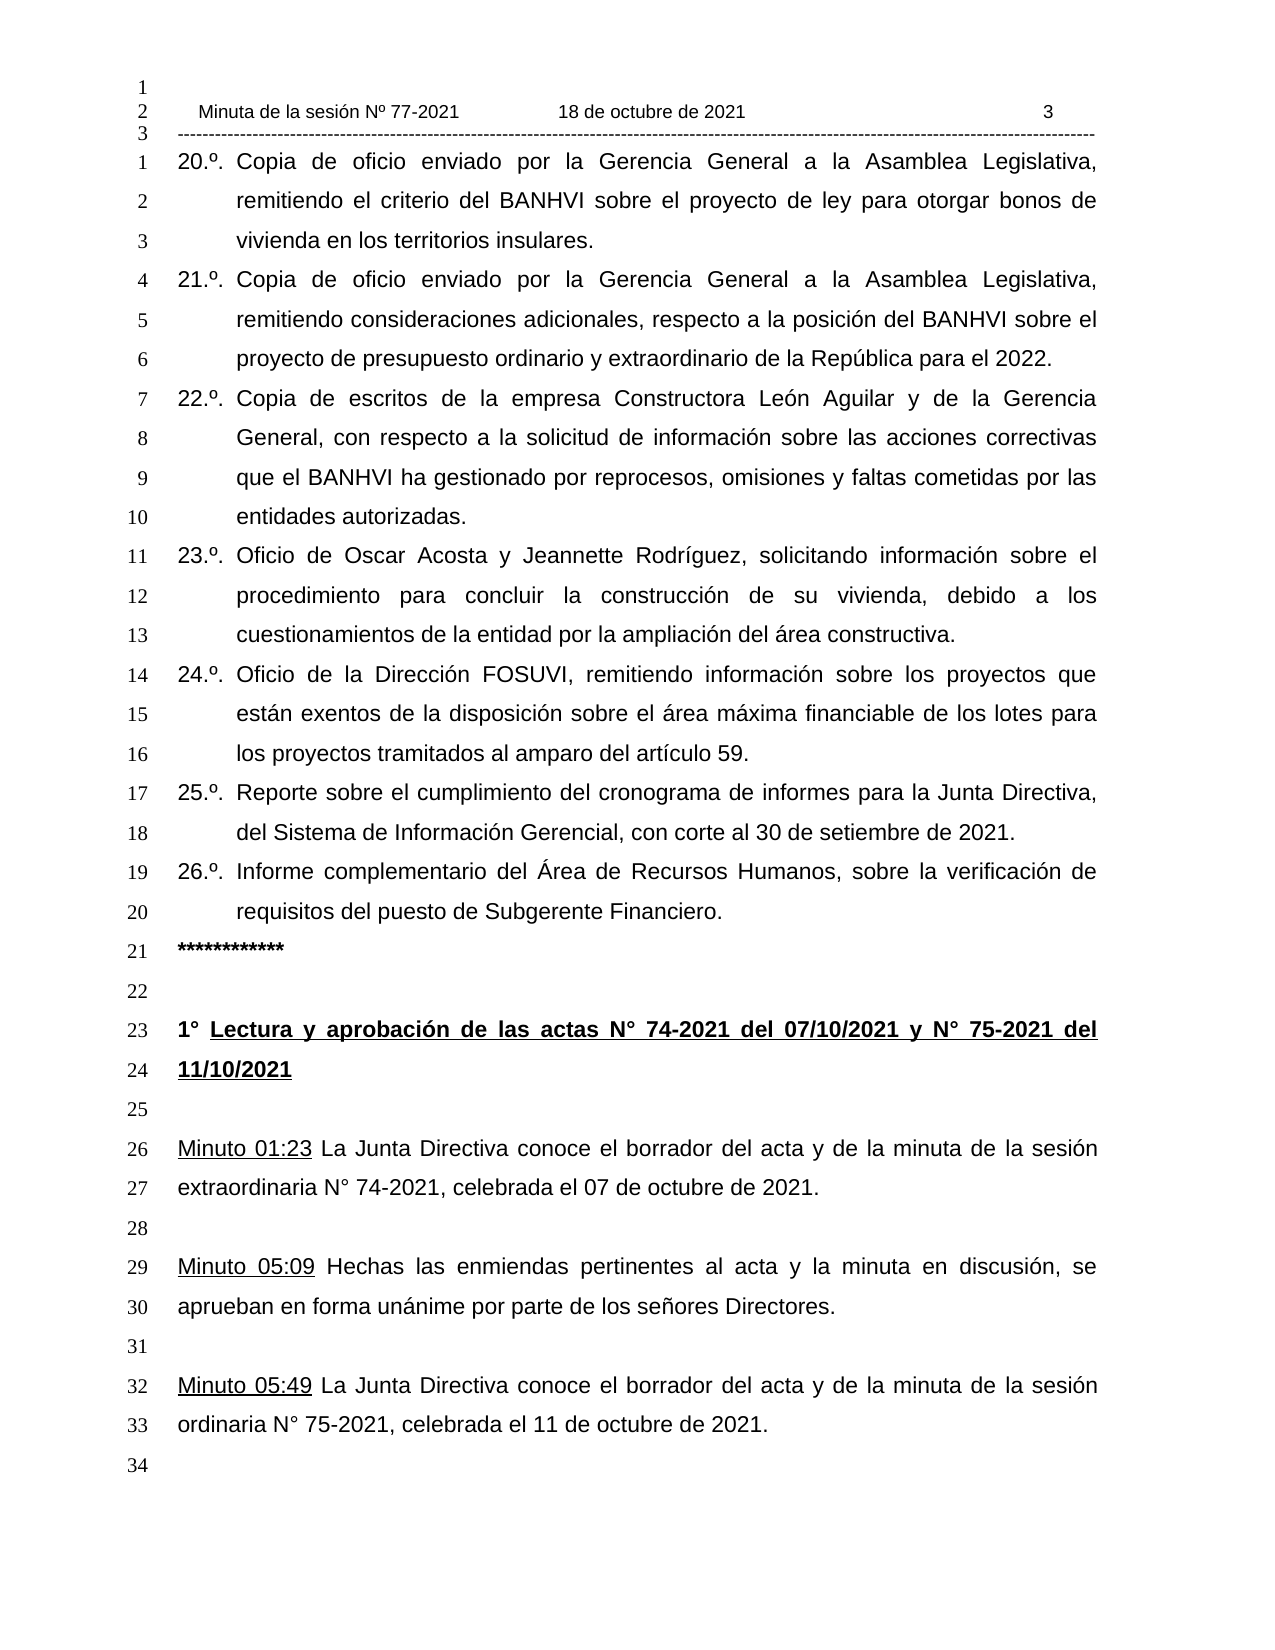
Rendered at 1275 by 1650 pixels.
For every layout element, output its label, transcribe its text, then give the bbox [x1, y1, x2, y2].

text 1° Lectura y aprobación de las actas N° 74-2021 del 07/10/2021 y N° 75-2021 del 11/10/2021 [177, 1016, 1098, 1082]
list Oficio de Oscar Acosta y Jeannette Rodríguez, solicitando información sobre el procedimiento para concluir la construcción de su vivienda, debido a los cuestionamientos de la entidad por la ampliación del área constructiva. [177, 542, 1098, 648]
list Oficio de la Dirección FOSUVI, remitiendo información sobre los proyectos que están exentos de la disposición sobre el área máxima financiable de los lotes para los proyectos tramitados al amparo del artículo 59. [177, 661, 1098, 766]
list Copia de oficio enviado por la Gerencia General a la Asamblea Legislativa, remitiendo consideraciones adicionales, respecto a la posición del BANHVI sobre el proyecto de presupuesto ordinario y extraordinario de la República para el 2022. [177, 266, 1098, 371]
text Minuto 05:09 Hechas las enmiendas pertinentes al acta y la minuta en discusión, se aprueban en forma unánime por parte de los señores Directores. [177, 1253, 1098, 1319]
list Copia de oficio enviado por la Gerencia General a la Asamblea Legislativa, remitiendo el criterio del BANHVI sobre el proyecto de ley para otorgar bonos de vivienda en los territorios insulares. [177, 148, 1098, 253]
text Minuto 05:49 La Junta Directiva conoce el borrador del acta y de la minuta de la sesión ordinaria N° 75-2021, celebrada el 11 de octubre de 2021. [177, 1372, 1098, 1437]
text Minuto 01:23 La Junta Directiva conoce el borrador del acta y de la minuta de la sesión extraordinaria N° 74-2021, celebrada el 07 de octubre de 2021. [177, 1135, 1098, 1201]
text ************ [177, 937, 1098, 964]
list Reporte sobre el cumplimiento del cronograma de informes para la Junta Directiva, del Sistema de Información Gerencial, con corte al 30 de setiembre de 2021. [177, 779, 1098, 845]
list Copia de escritos de la empresa Constructora León Aguilar y de la Gerencia General, con respecto a la solicitud de información sobre las acciones correctivas que el BANHVI ha gestionado por reprocesos, omisiones y faltas cometidas por las entidades autorizadas. [177, 384, 1098, 529]
list Informe complementario del Área de Recursos Humanos, sobre la verificación de requisitos del puesto de Subgerente Financiero. [177, 858, 1098, 924]
